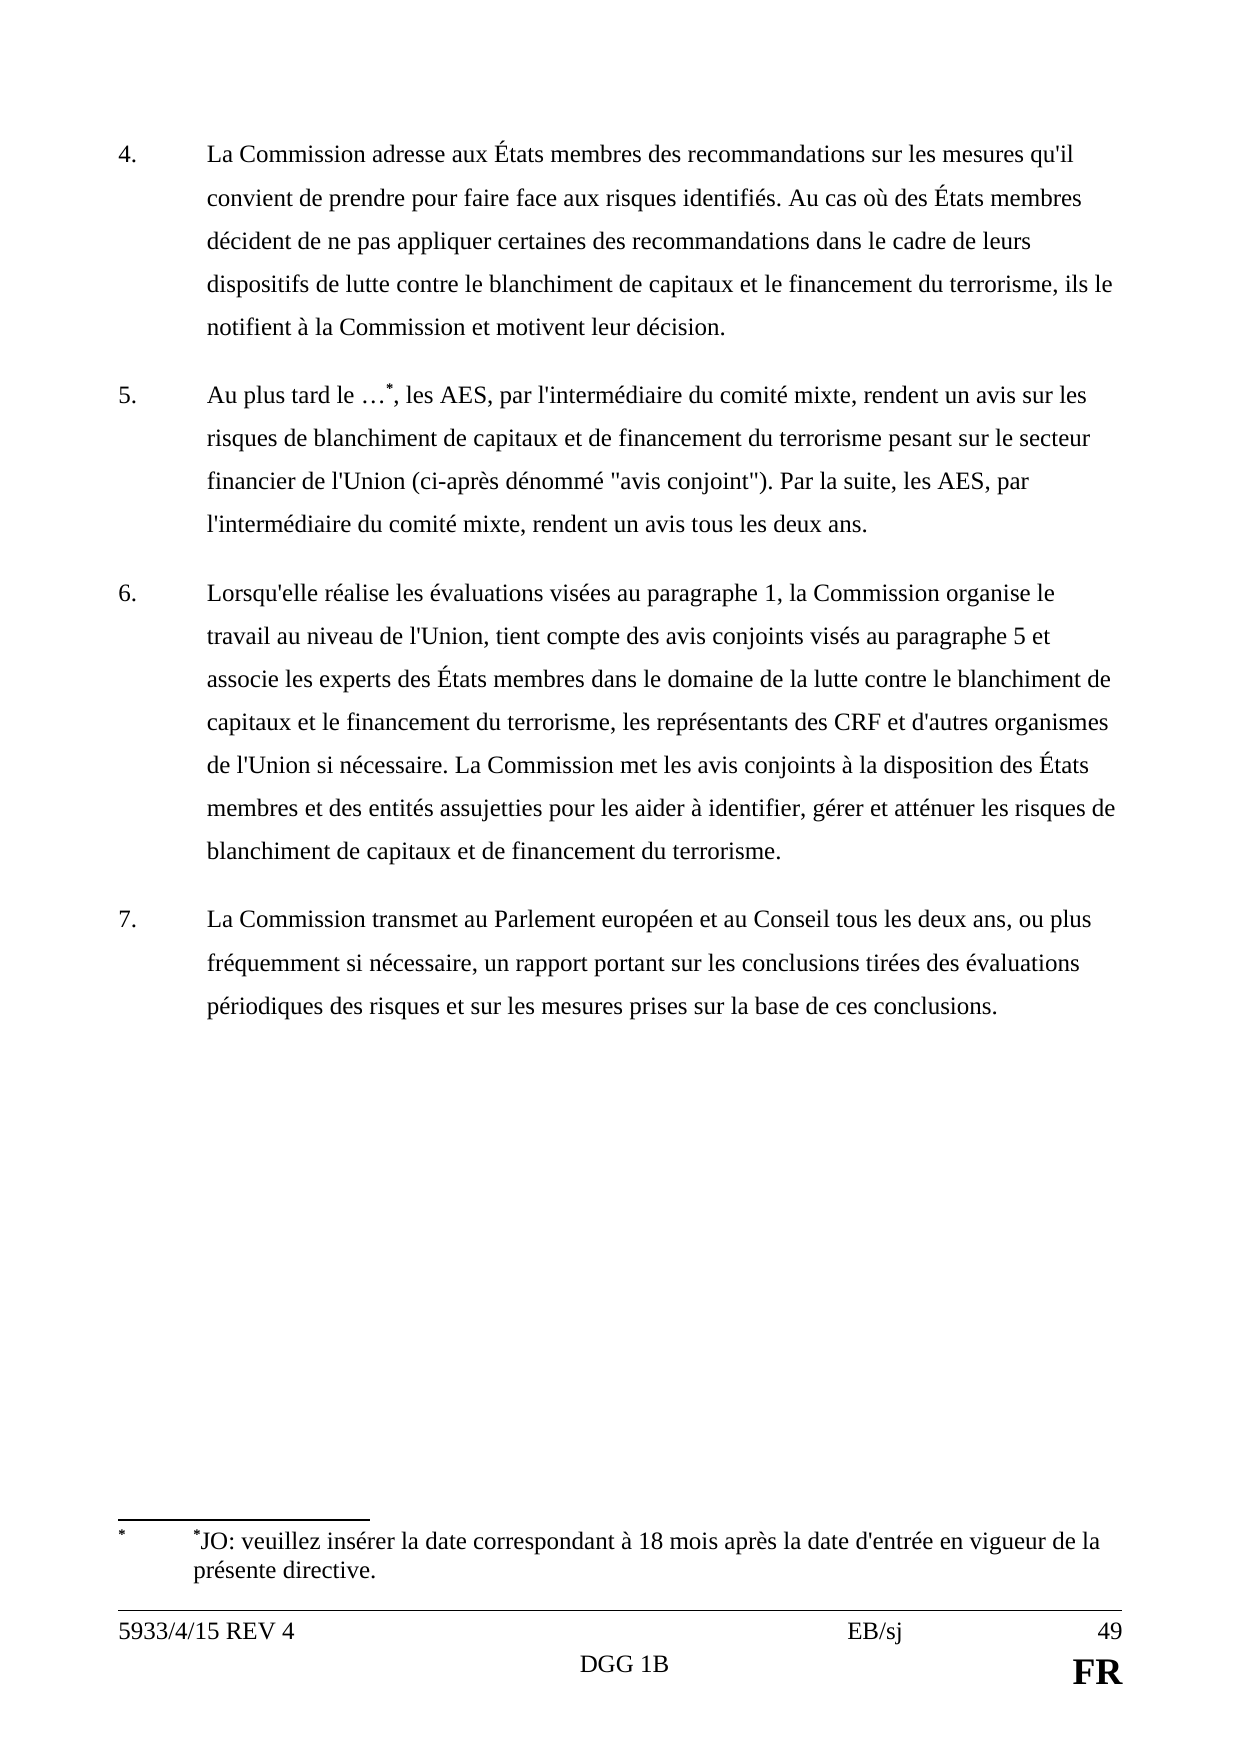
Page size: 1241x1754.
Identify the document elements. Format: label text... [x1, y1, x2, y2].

text 7. La Commission transmet au Parlement européen et au Conseil tous les deux ans, ou plus fréquemment si nécessaire, un rapport portant sur les conclusions tirées des évaluations périodiques des risques et sur les mesures prises sur la base de ces conclusions. [118, 904, 1122, 1019]
text 5. Au plus tard le …*, les AES, par l'intermédiaire du comité mixte, rendent un avis sur les risques de blanchiment de capitaux et de financement du terrorisme pesant sur le secteur financier de l'Union (ci-après dénommé "avis conjoint"). Par la suite, les AES, par l'intermédiaire du comité mixte, rendent un avis tous les deux ans. [118, 380, 1122, 538]
text 6. Lorsqu'elle réalise les évaluations visées au paragraphe 1, la Commission organise le travail au niveau de l'Union, tient compte des avis conjoints visés au paragraphe 5 et associe les experts des États membres dans le domaine de la lutte contre le blanchiment de capitaux et le financement du terrorisme, les représentants des CRF et d'autres organismes de l'Union si nécessaire. La Commission met les avis conjoints à la disposition des États membres et des entités assujetties pour les aider à identifier, gérer et atténuer les risques de blanchiment de capitaux et de financement du terrorisme. [118, 578, 1122, 865]
text 4. La Commission adresse aux États membres des recommandations sur les mesures qu'il convient de prendre pour faire face aux risques identifiés. Au cas où des États membres décident de ne pas appliquer certaines des recommandations dans le cadre de leurs dispositifs de lutte contre le blanchiment de capitaux et le financement du terrorisme, ils le notifient à la Commission et motivent leur décision. [118, 139, 1122, 341]
